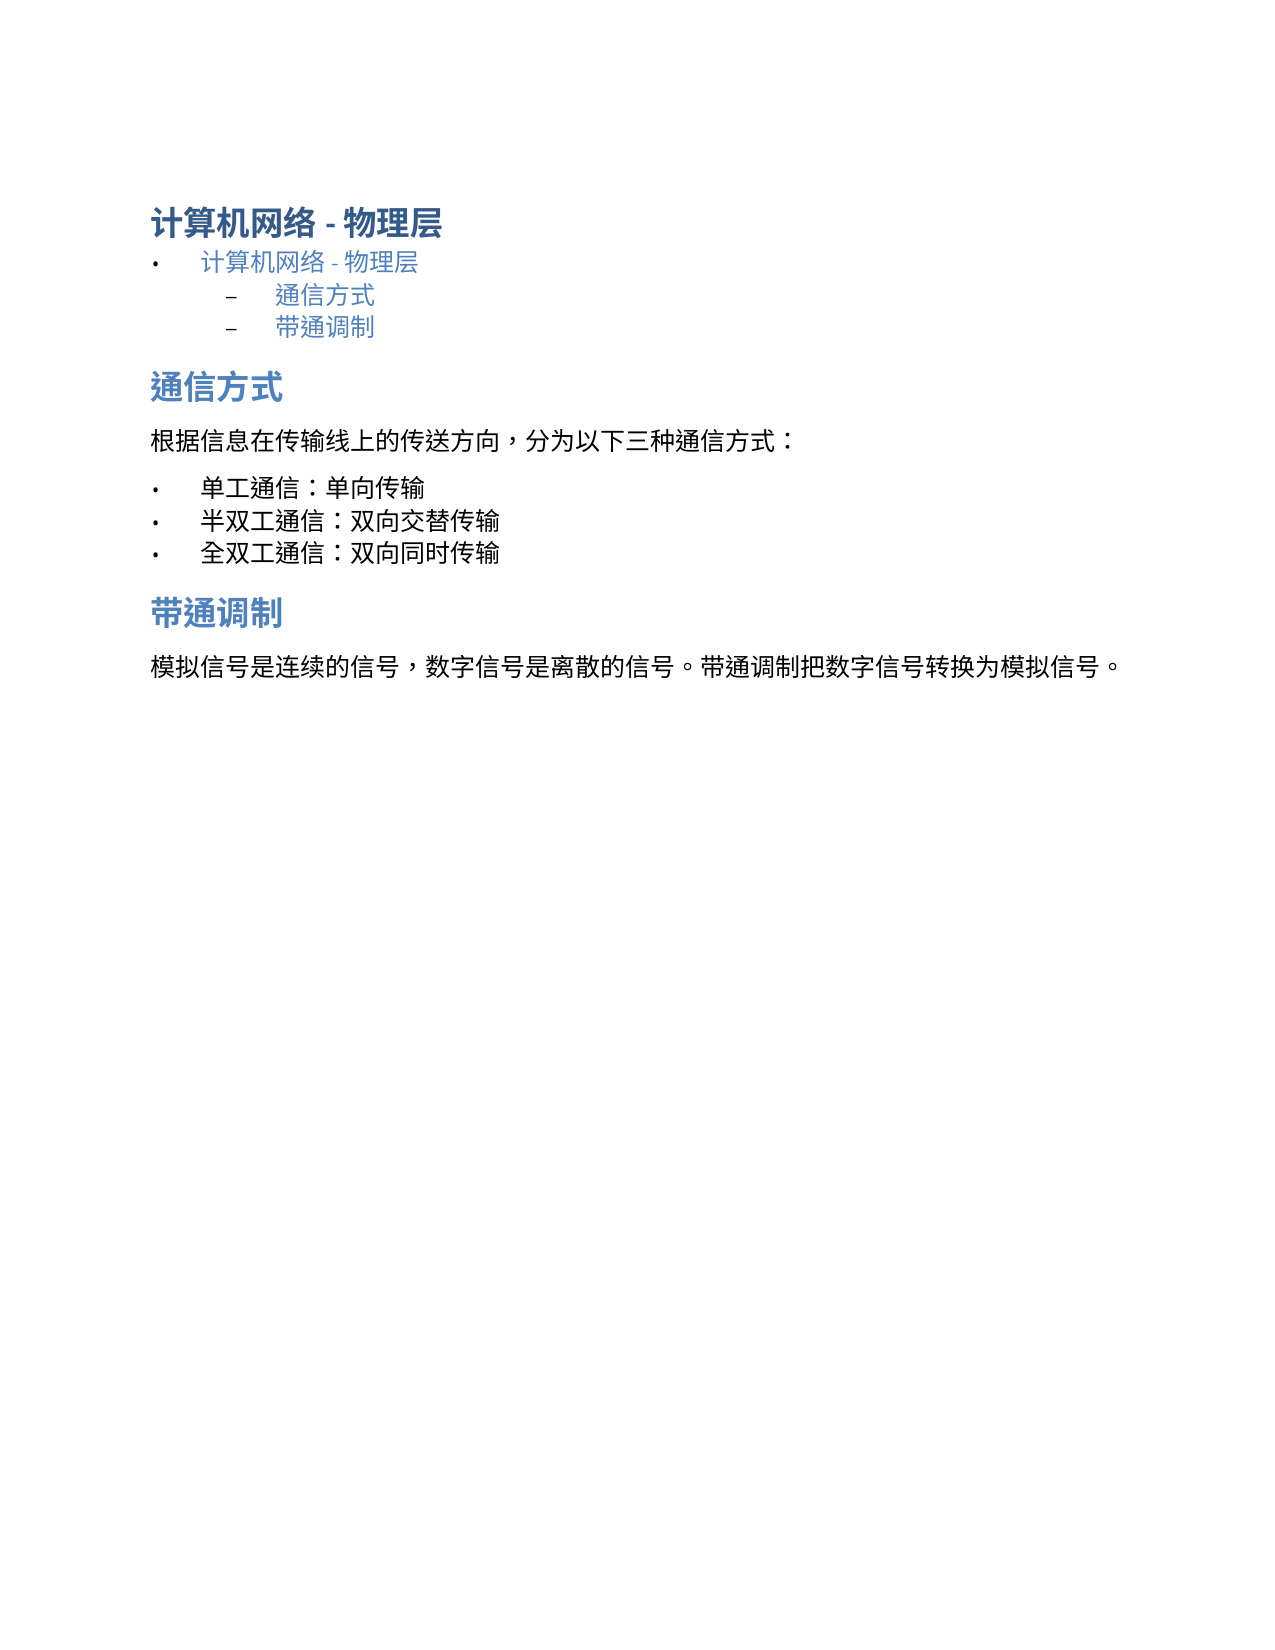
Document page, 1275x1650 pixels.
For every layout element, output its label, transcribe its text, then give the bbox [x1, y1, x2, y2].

subtitle 带通调制 [150, 590, 1125, 635]
subtitle 通信方式 [150, 364, 1125, 409]
list 全双工通信：双向同时传输 [150, 540, 1125, 569]
text 根据信息在传输线上的传送方向，分为以下三种通信方式： [150, 428, 1125, 457]
text 模拟信号是连续的信号，数字信号是离散的信号。带通调制把数字信号转换为模拟信号。 [150, 654, 1125, 683]
list 计算机网络 - 物理层 [150, 249, 1125, 278]
list 半双工通信：双向交替传输 [150, 508, 1125, 537]
subtitle 计算机网络 - 物理层 [150, 200, 1125, 245]
list 通信方式 [225, 282, 1125, 310]
list 单工通信：单向传输 [150, 475, 1125, 504]
list 带通调制 [225, 314, 1125, 343]
